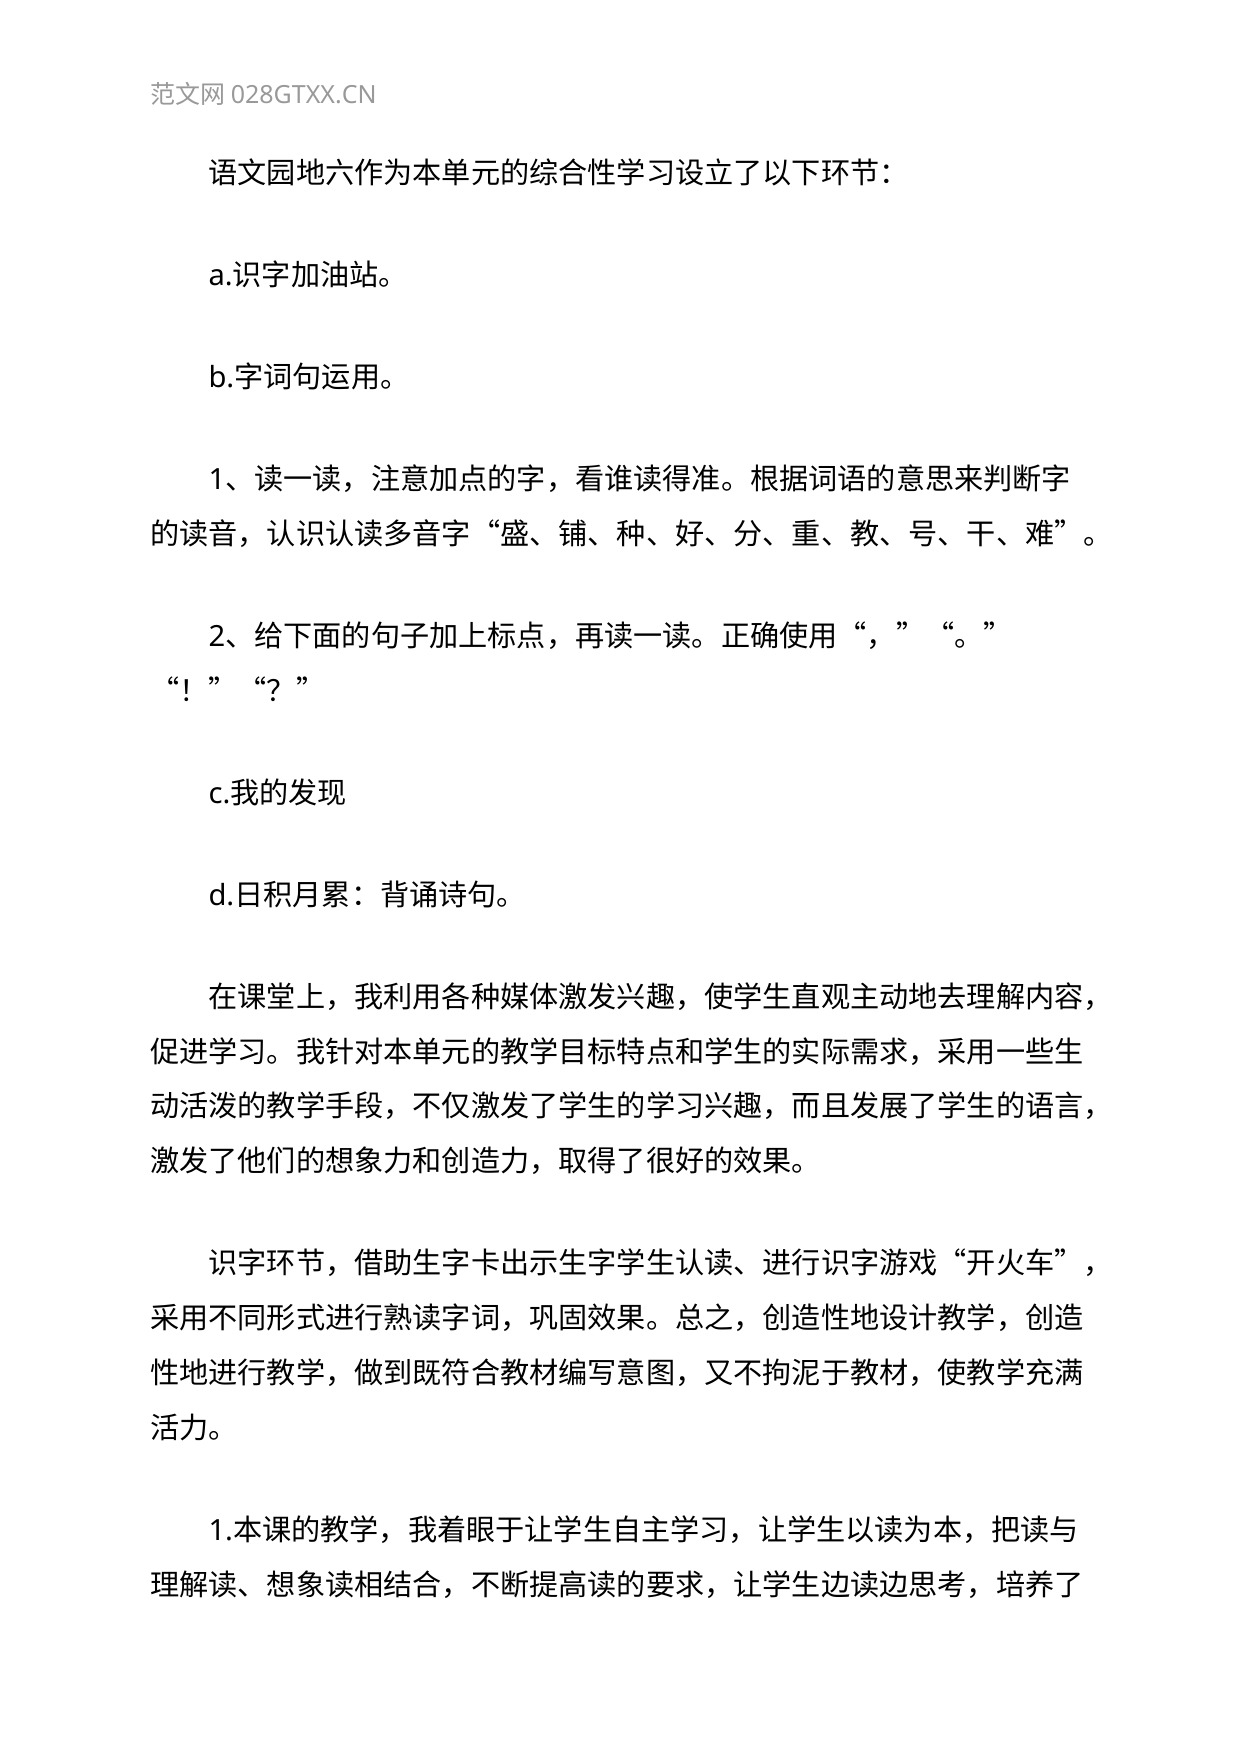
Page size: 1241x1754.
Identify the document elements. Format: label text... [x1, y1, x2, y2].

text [150, 1506, 1090, 1603]
text 1、读一读，注意加点的字，看谁读得准。根据词语的意思来判断字的读音，认识认读多音字“盛、铺、种、好、分、重、教、号、干、难”。 [150, 456, 1090, 553]
text c.我的发现 [150, 769, 1090, 812]
text 2、给下面的句子加上标点，再读一读。正确使用“，”“。”“！”“？” [150, 612, 1090, 710]
text 语文园地六作为本单元的综合性学习设立了以下环节： [150, 150, 1090, 192]
text b.字词句运用。 [150, 354, 1090, 396]
text 识字环节，借助生字卡出示生字学生认读、进行识字游戏“开火车”，采用不同形式进行熟读字词，巩固效果。总之，创造性地设计教学，创造性地进行教学，做到既符合教材编写意图，又不拘泥于教材，使教学充满活力。 [150, 1240, 1090, 1447]
text 在课堂上，我利用各种媒体激发兴趣，使学生直观主动地去理解内容，促进学习。我针对本单元的教学目标特点和学生的实际需求，采用一些生动活泼的教学手段，不仅激发了学生的学习兴趣，而且发展了学生的语言，激发了他们的想象力和创造力，取得了很好的效果。 [150, 973, 1090, 1180]
text a.识字加油站。 [150, 252, 1090, 294]
text d.日积月累：背诵诗句。 [150, 871, 1090, 914]
